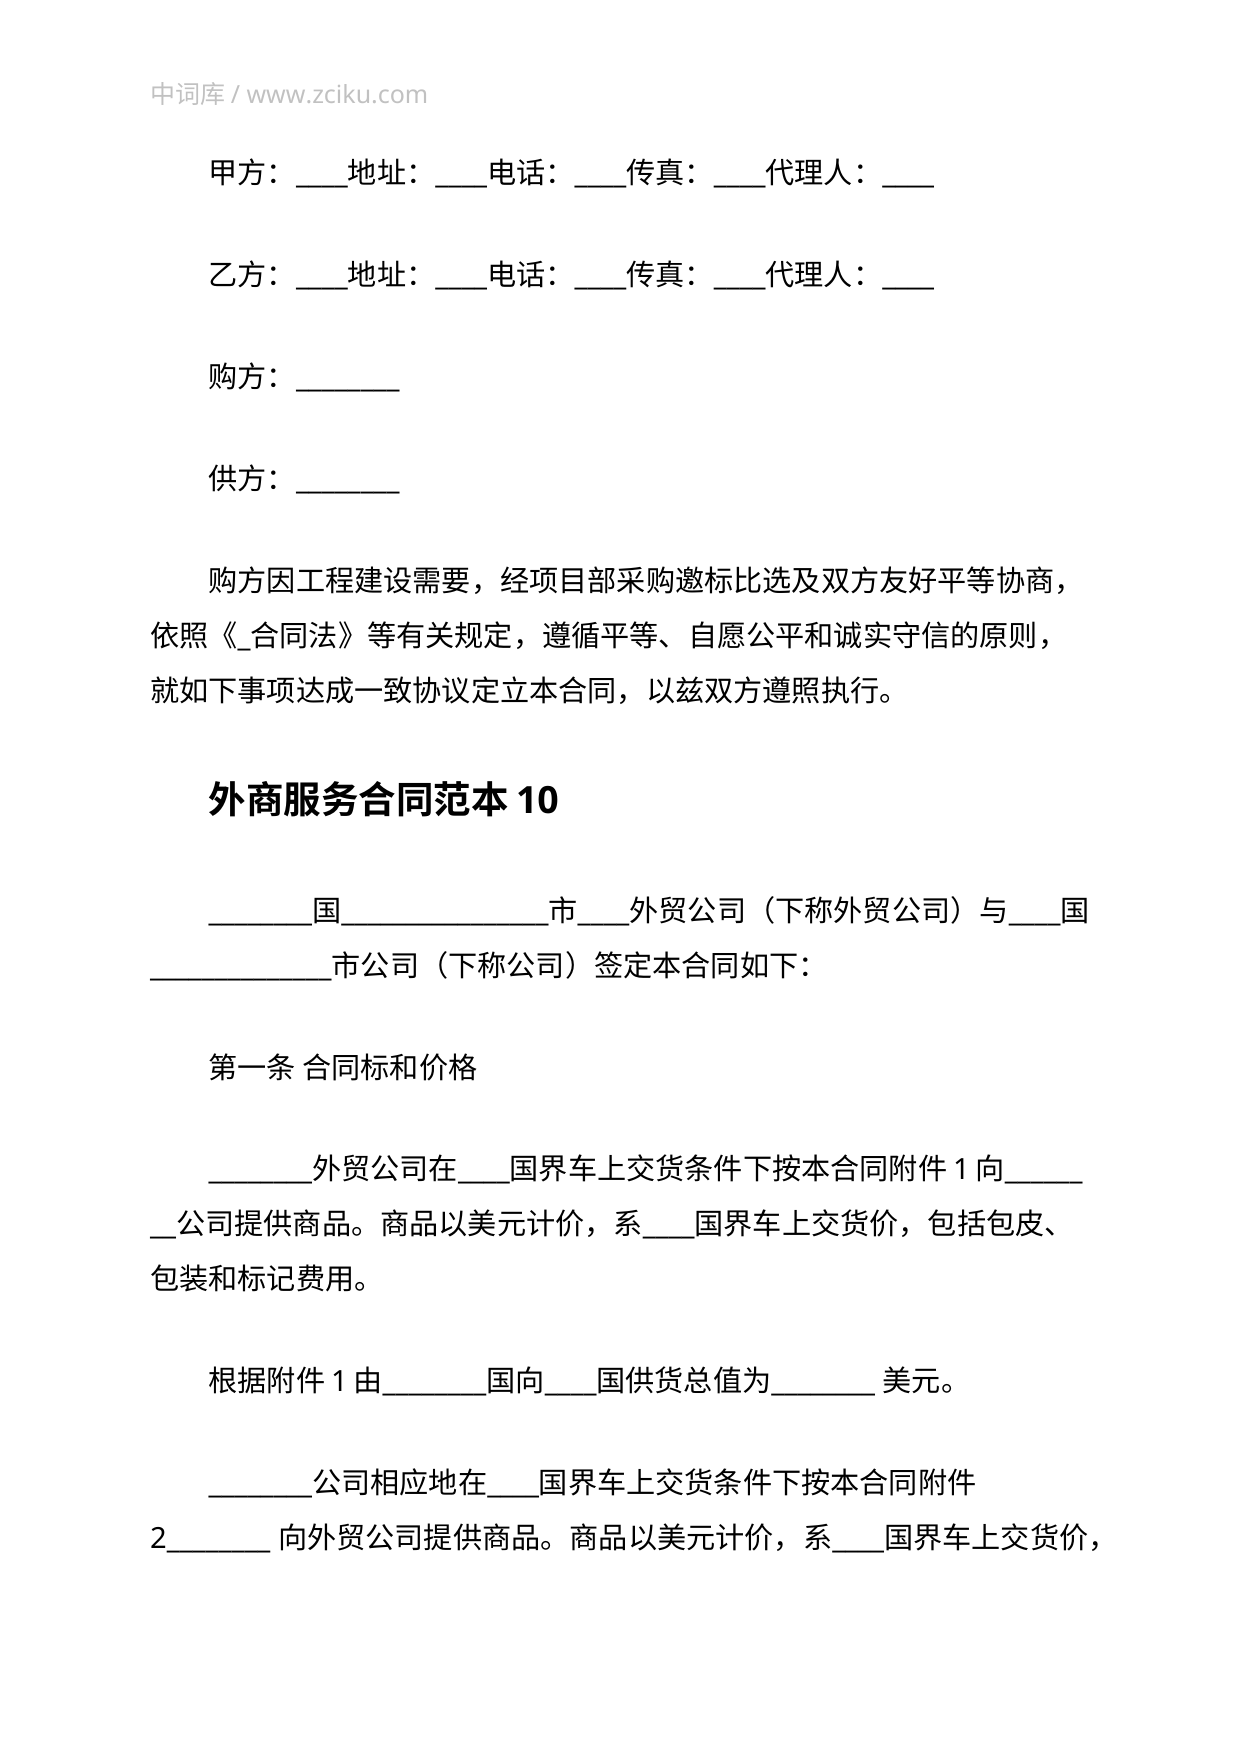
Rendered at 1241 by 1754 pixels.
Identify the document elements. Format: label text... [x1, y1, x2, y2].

text 根据附件1由________国向____国供货总值为________ 美元。 [150, 1358, 1090, 1400]
text ________外贸公司在____国界车上交货条件下按本合同附件1向________公司提供商品。商品以美元计价，系____国界车上交货价，包括包皮、包装和标记费用。 [150, 1146, 1090, 1298]
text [150, 1460, 1090, 1557]
text 甲方：____地址：____电话：____传真：____代理人：____ [150, 150, 1090, 192]
text 购方：________ [150, 354, 1090, 396]
text 外商服务合同范本10 [150, 769, 1090, 824]
text 购方因工程建设需要，经项目部采购邀标比选及双方友好平等协商，依照《_合同法》等有关规定，遵循平等、自愿公平和诚实守信的原则，就如下事项达成一致协议定立本合同，以兹双方遵照执行。 [150, 558, 1090, 710]
text 供方：________ [150, 456, 1090, 498]
text ________国________________市____外贸公司（下称外贸公司）与____国______________市公司（下称公司）签定本合同如下： [150, 887, 1090, 984]
text 第一条 合同标和价格 [150, 1044, 1090, 1086]
text 乙方：____地址：____电话：____传真：____代理人：____ [150, 252, 1090, 294]
